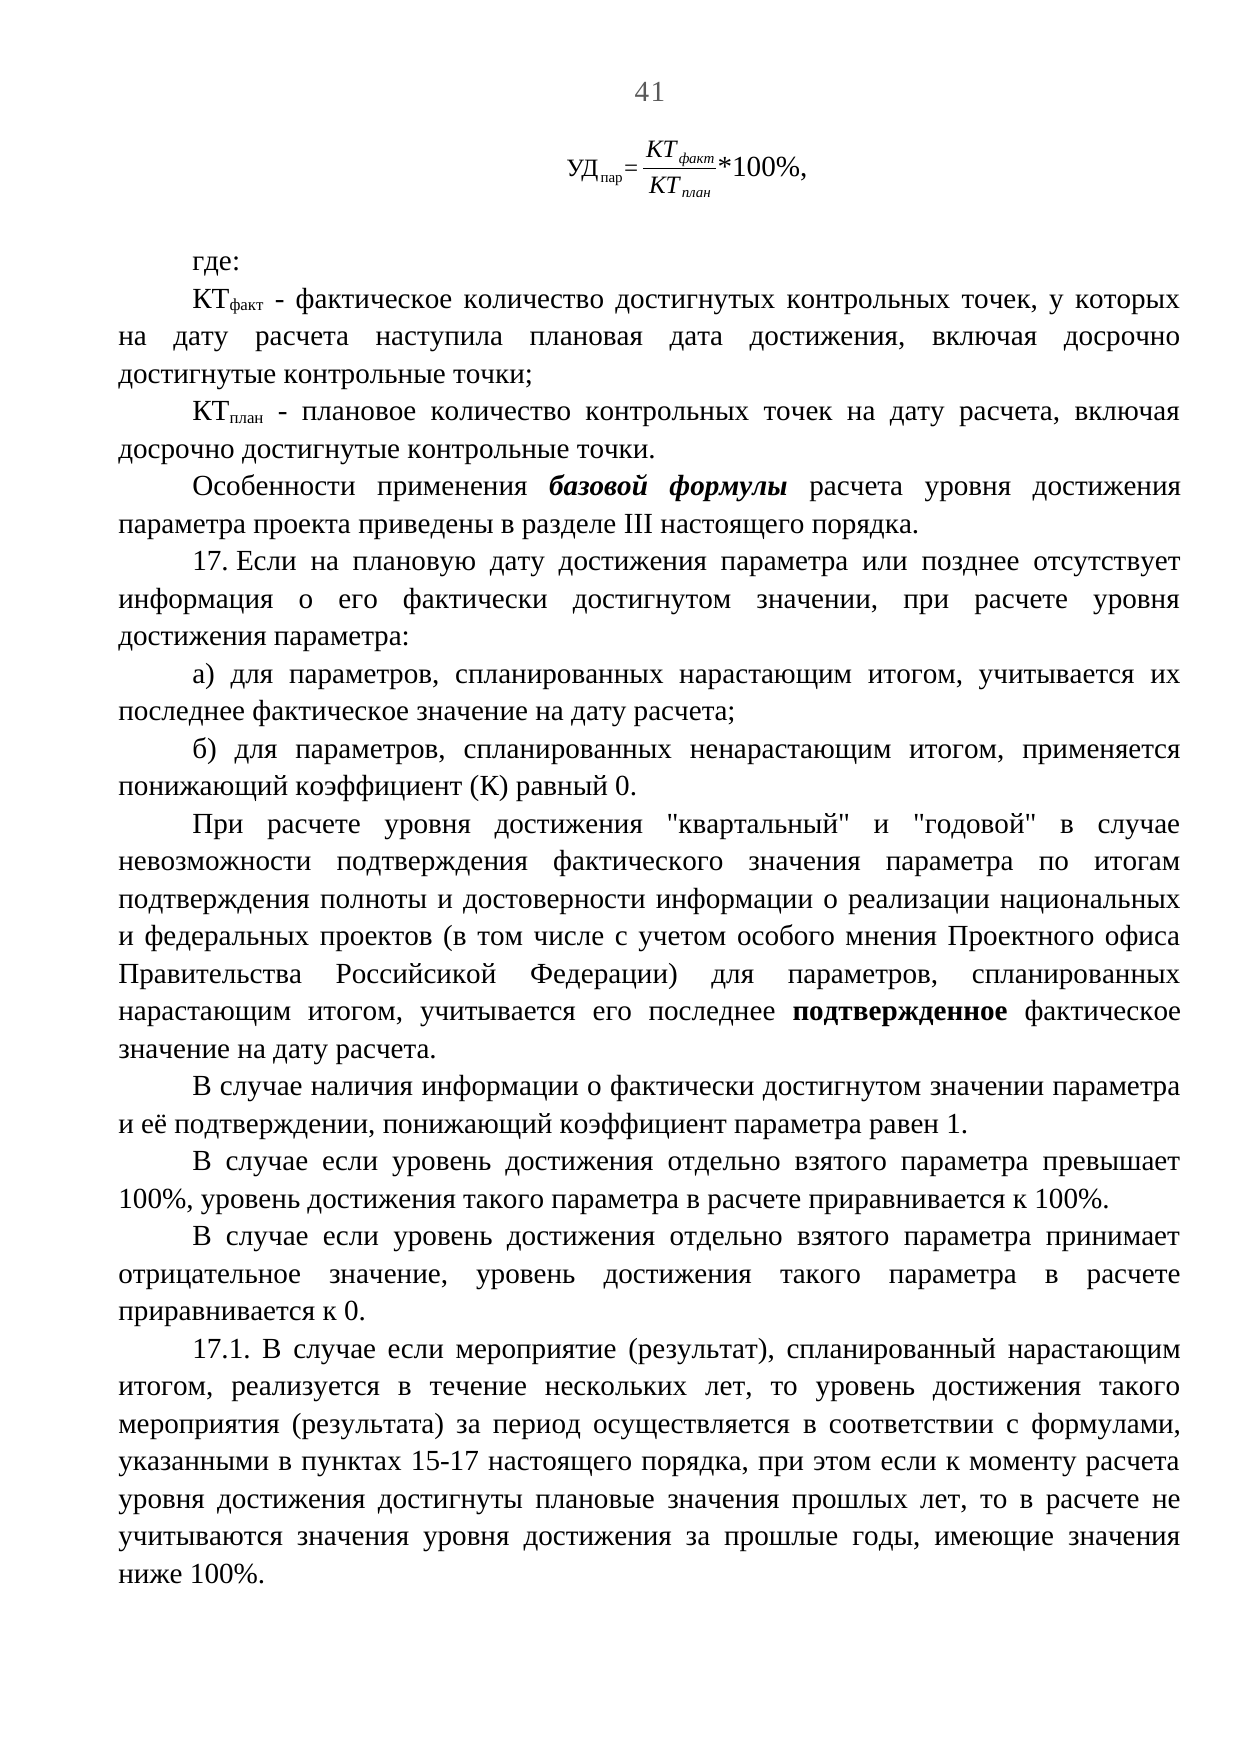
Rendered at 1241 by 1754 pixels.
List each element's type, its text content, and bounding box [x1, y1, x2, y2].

text В случае наличия информации о фактически достигнутом значении параметра и её подтверждении, понижающий коэффициент параметра равен 1. [118, 1064, 1181, 1139]
text 17.1. В случае если мероприятие (результат), спланированный нарастающим итогом, реализуется в течение нескольких лет, то уровень достижения такого мероприятия (результата) за период осуществляется в соответствии с формулами, указанными в пунктах 15-17 настоящего порядка, при этом если к моменту расчета уровня достижения достигнуты плановые значения прошлых лет, то в расчете не учитываются значения уровня достижения за прошлые годы, имеющие значения ниже 100%. [118, 1327, 1181, 1589]
text В случае если уровень достижения отдельно взятого параметра принимает отрицательное значение, уровень достижения такого параметра в расчете приравнивается к 0. [118, 1214, 1181, 1327]
text где: [118, 239, 1181, 277]
text КТплан - плановое количество контрольных точек на дату расчета, включая досрочно достигнутые контрольные точки. [118, 389, 1181, 464]
text КТфакт - фактическое количество достигнутых контрольных точек, у которых на дату расчета наступила плановая дата достижения, включая досрочно достигнутые контрольные точки; [118, 277, 1181, 389]
text Особенности применения базовой формулы расчета уровня достижения параметра проекта приведены в разделе III настоящего порядка. [118, 464, 1181, 539]
text *100%, [118, 135, 1181, 202]
text При расчете уровня достижения "квартальный" и "годовой" в случае невозможности подтверждения фактического значения параметра по итогам подтверждения полноты и достоверности информации о реализации национальных и федеральных проектов (в том числе с учетом особого мнения Проектного офиса Правительства Российсикой Федерации) для параметров, спланированных нарастающим итогом, учитывается его последнее подтвержденное фактическое значение на дату расчета. [118, 802, 1181, 1064]
text 17. Если на плановую дату достижения параметра или позднее отсутствует информация о его фактически достигнутом значении, при расчете уровня достижения параметра: [118, 539, 1181, 652]
text В случае если уровень достижения отдельно взятого параметра превышает 100%, уровень достижения такого параметра в расчете приравнивается к 100%. [118, 1139, 1181, 1214]
text б) для параметров, спланированных ненарастающим итогом, применяется понижающий коэффициент (К) равный 0. [118, 727, 1181, 802]
text а) для параметров, спланированных нарастающим итогом, учитывается их последнее фактическое значение на дату расчета; [118, 652, 1181, 727]
